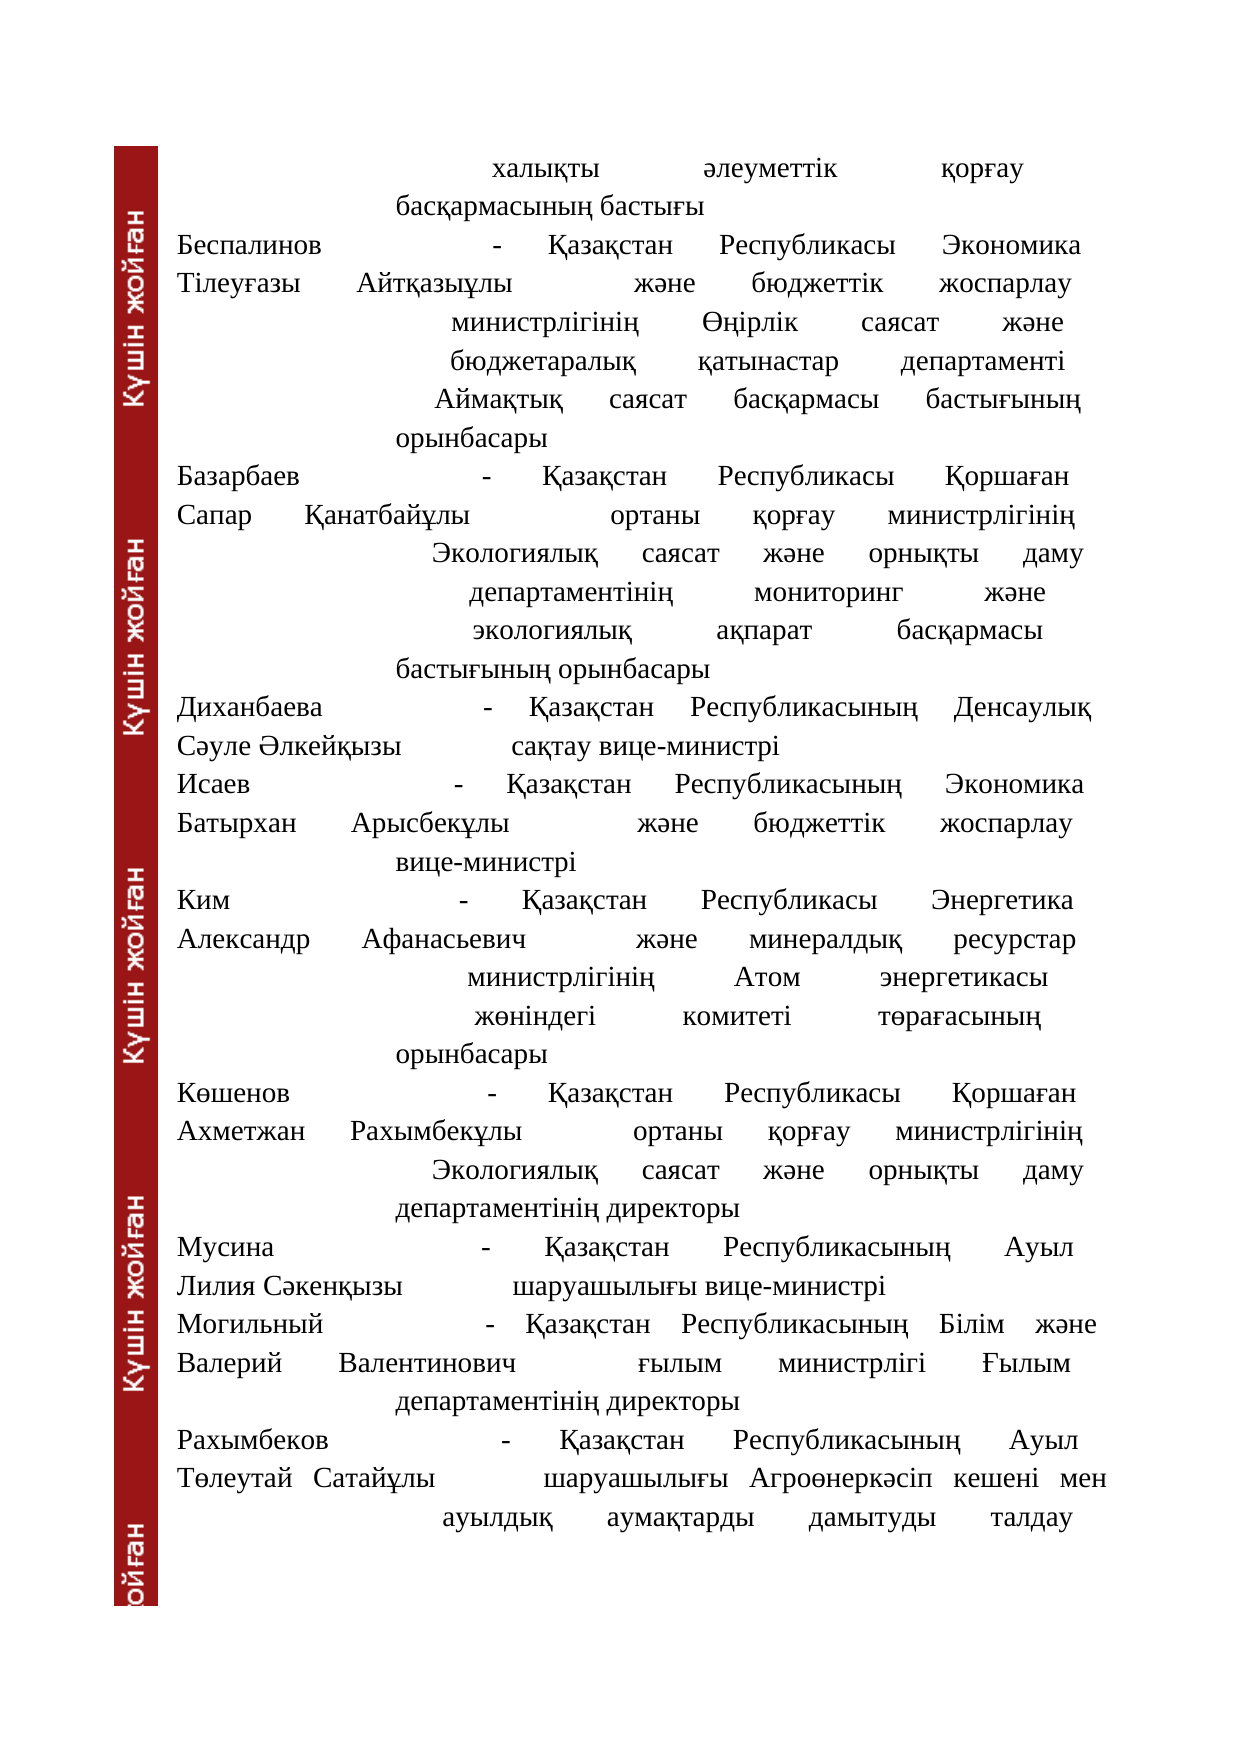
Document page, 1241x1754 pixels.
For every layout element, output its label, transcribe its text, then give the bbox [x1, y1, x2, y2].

picture [114, 1224, 158, 1229]
picture [114, 762, 158, 767]
text Көшенов - Қазақстан Республикасы Қоршаған Ахметжан Рахымбекұлы ортаны қорғау министрлiгiнiң Экологиялық саясат және орнықты даму департаментiнiң директоры [112, 1075, 1128, 1224]
text Мусина - Қазақстан Республикасының Ауыл Лилия Сәкенқызы шаруашылығы вице-министрi [112, 1229, 1128, 1301]
picture [114, 146, 158, 150]
text Могильный - Қазақстан Республикасының Бiлiм және Валерий Валентинович ғылым министрлiгi Ғылым департаментiнiң директоры [112, 1306, 1128, 1417]
text Исаев - Қазақстан Республикасының Экономика Батырхан Арысбекұлы және бюджеттiк жоспарлау вице-министрi [112, 767, 1128, 877]
picture [114, 1070, 158, 1075]
picture [114, 453, 158, 458]
text Беспалинов - Қазақстан Республикасы Экономика Тілеуғазы Айтқазыұлы және бюджеттiк жоспарлау министрлiгiнiң Өңiрлiк саясат және бюджетаралық қатынастар департаментi Аймақтық саясат басқармасы бастығының орынбасары [112, 227, 1128, 453]
text Ким - Қазақстан Республикасы Энергетика Александр Афанасьевич және минералдық ресурстар министрлiгiнiң Атом энергетикасы жөнiндегi комитетi төрағасының орынбасары [112, 882, 1128, 1070]
picture [114, 1532, 158, 1606]
picture [114, 684, 158, 689]
picture [114, 1417, 158, 1422]
text Диханбаева - Қазақстан Республикасының Денсаулық Сәуле Әлкейқызы сақтау вице-министрi [112, 689, 1128, 762]
picture [114, 877, 158, 882]
picture [114, 1301, 158, 1306]
text Базарбаев - Қазақстан Республикасы Қоршаған Сапар Қанатбайұлы ортаны қорғау министрлiгiнiң Экологиялық саясат және орнықты даму департаментiнiң мониторинг және экологиялық ақпарат басқармасы бастығының орынбасары [112, 458, 1128, 684]
picture [114, 222, 158, 227]
